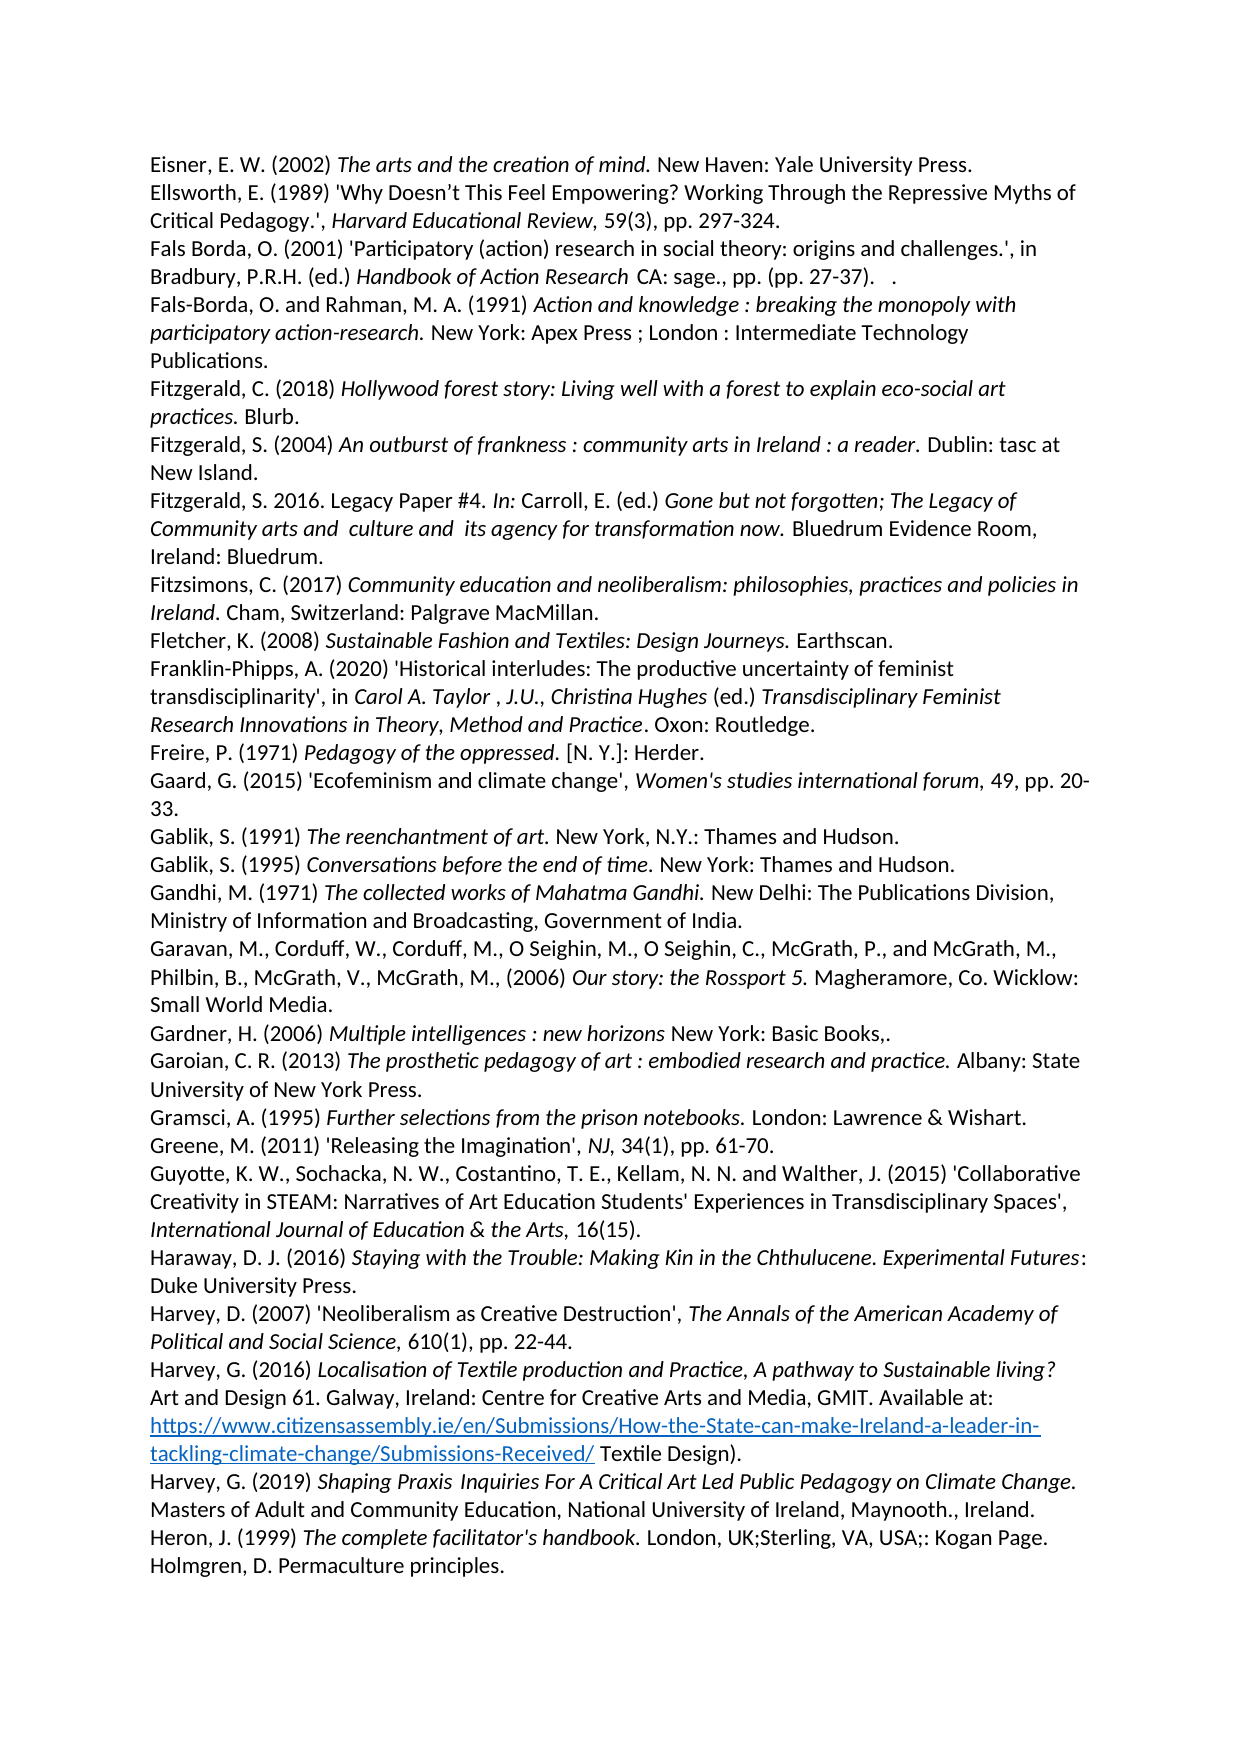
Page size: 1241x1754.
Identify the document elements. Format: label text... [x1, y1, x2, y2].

text Gandhi, M. (1971) The collected works of Mahatma Gandhi. New Delhi: The Publications Division, Ministry of Information and Broadcasting, Government of India. [150, 878, 1090, 934]
text Franklin-Phipps, A. (2020) 'Historical interludes: The productive uncertainty of feminist transdisciplinarity', in Carol A. Taylor , J.U., Christina Hughes (ed.) Transdisciplinary Feminist Research Innovations in Theory, Method and Practice. Oxon: Routledge. [150, 654, 1090, 738]
text Fitzgerald, C. (2018) Hollywood forest story: Living well with a forest to explain eco-social art practices. Blurb. [150, 374, 1090, 430]
text Haraway, D. J. (2016) Staying with the Trouble: Making Kin in the Chthulucene. Experimental Futures: Duke University Press. [150, 1243, 1090, 1299]
text Fitzgerald, S. (2004) An outburst of frankness : community arts in Ireland : a reader. Dublin: tasc at New Island. [150, 430, 1090, 486]
text Eisner, E. W. (2002) The arts and the creation of mind. New Haven: Yale University Press. [150, 150, 1090, 178]
text Fitzgerald, S. 2016. Legacy Paper #4. In: Carroll, E. (ed.) Gone but not forgotten; The Legacy of Community arts and culture and its agency for transformation now. Bluedrum Evidence Room, Ireland: Bluedrum. [150, 486, 1090, 570]
text Gramsci, A. (1995) Further selections from the prison notebooks. London: Lawrence & Wishart. [150, 1103, 1090, 1131]
text Guyotte, K. W., Sochacka, N. W., Costantino, T. E., Kellam, N. N. and Walther, J. (2015) 'Collaborative Creativity in STEAM: Narratives of Art Education Students' Experiences in Transdisciplinary Spaces', International Journal of Education & the Arts, 16(15). [150, 1159, 1090, 1243]
text Harvey, G. (2016) Localisation of Textile production and Practice, A pathway to Sustainable living? Art and Design 61. Galway, Ireland: Centre for Creative Arts and Media, GMIT. Available at: https://www.citizensassembly.ie/en/Submissions/How-the-State-can-make-Ireland-a-leader-in-tackling-climate-change/Submissions-Received/ Textile Design). [150, 1355, 1090, 1467]
text Gablik, S. (1995) Conversations before the end of time. New York: Thames and Hudson. [150, 851, 1090, 878]
text Fletcher, K. (2008) Sustainable Fashion and Textiles: Design Journeys. Earthscan. [150, 626, 1090, 654]
text Fals Borda, O. (2001) 'Participatory (action) research in social theory: origins and challenges.', in Bradbury, P.R.H. (ed.) Handbook of Action Research CA: sage., pp. (pp. 27-37). . [150, 234, 1090, 290]
text Garoian, C. R. (2013) The prosthetic pedagogy of art : embodied research and practice. Albany: State University of New York Press. [150, 1047, 1090, 1103]
text Gablik, S. (1991) The reenchantment of art. New York, N.Y.: Thames and Hudson. [150, 822, 1090, 851]
text Freire, P. (1971) Pedagogy of the oppressed. [N. Y.]: Herder. [150, 738, 1090, 766]
text Ellsworth, E. (1989) 'Why Doesn’t This Feel Empowering? Working Through the Repressive Myths of Critical Pedagogy.', Harvard Educational Review, 59(3), pp. 297-324. [150, 178, 1090, 234]
text Holmgren, D. Permaculture principles. [150, 1551, 1090, 1579]
text Fitzsimons, C. (2017) Community education and neoliberalism: philosophies, practices and policies in Ireland. Cham, Switzerland: Palgrave MacMillan. [150, 570, 1090, 626]
text Garavan, M., Corduff, W., Corduff, M., O Seighin, M., O Seighin, C., McGrath, P., and McGrath, M., Philbin, B., McGrath, V., McGrath, M., (2006) Our story: the Rossport 5. Magheramore, Co. Wicklow: Small World Media. [150, 934, 1090, 1019]
text Harvey, G. (2019) Shaping Praxis Inquiries For A Critical Art Led Public Pedagogy on Climate Change. Masters of Adult and Community Education, National University of Ireland, Maynooth., Ireland. [150, 1467, 1090, 1523]
text Fals-Borda, O. and Rahman, M. A. (1991) Action and knowledge : breaking the monopoly with participatory action-research. New York: Apex Press ; London : Intermediate Technology Publications. [150, 290, 1090, 374]
text Gaard, G. (2015) 'Ecofeminism and climate change', Women's studies international forum, 49, pp. 20-33. [150, 766, 1090, 822]
text Heron, J. (1999) The complete facilitator's handbook. London, UK;Sterling, VA, USA;: Kogan Page. [150, 1523, 1090, 1551]
text Greene, M. (2011) 'Releasing the Imagination', NJ, 34(1), pp. 61-70. [150, 1131, 1090, 1159]
text Gardner, H. (2006) Multiple intelligences : new horizons New York: Basic Books,. [150, 1019, 1090, 1047]
text Harvey, D. (2007) 'Neoliberalism as Creative Destruction', The Annals of the American Academy of Political and Social Science, 610(1), pp. 22-44. [150, 1299, 1090, 1355]
